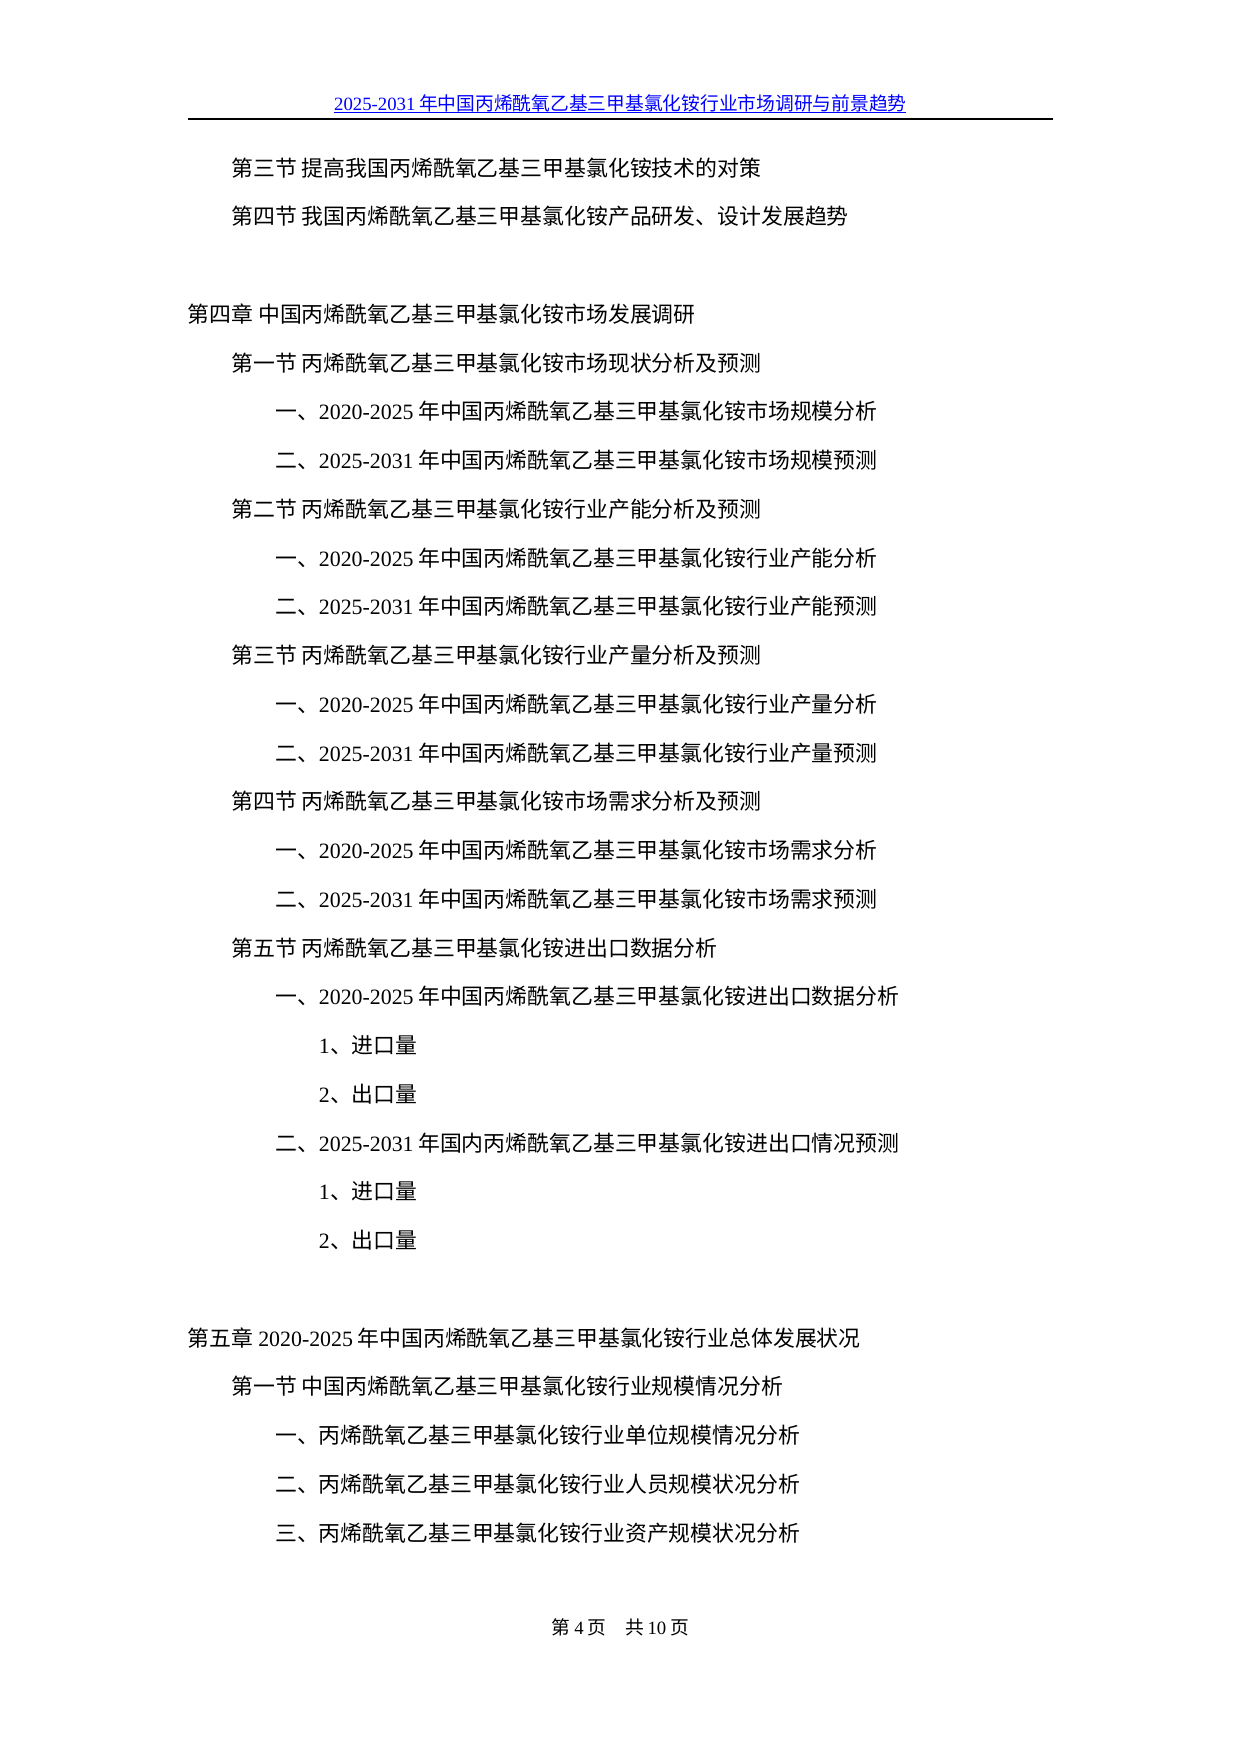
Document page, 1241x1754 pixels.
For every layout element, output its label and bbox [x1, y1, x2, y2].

text [187, 150, 1053, 1548]
